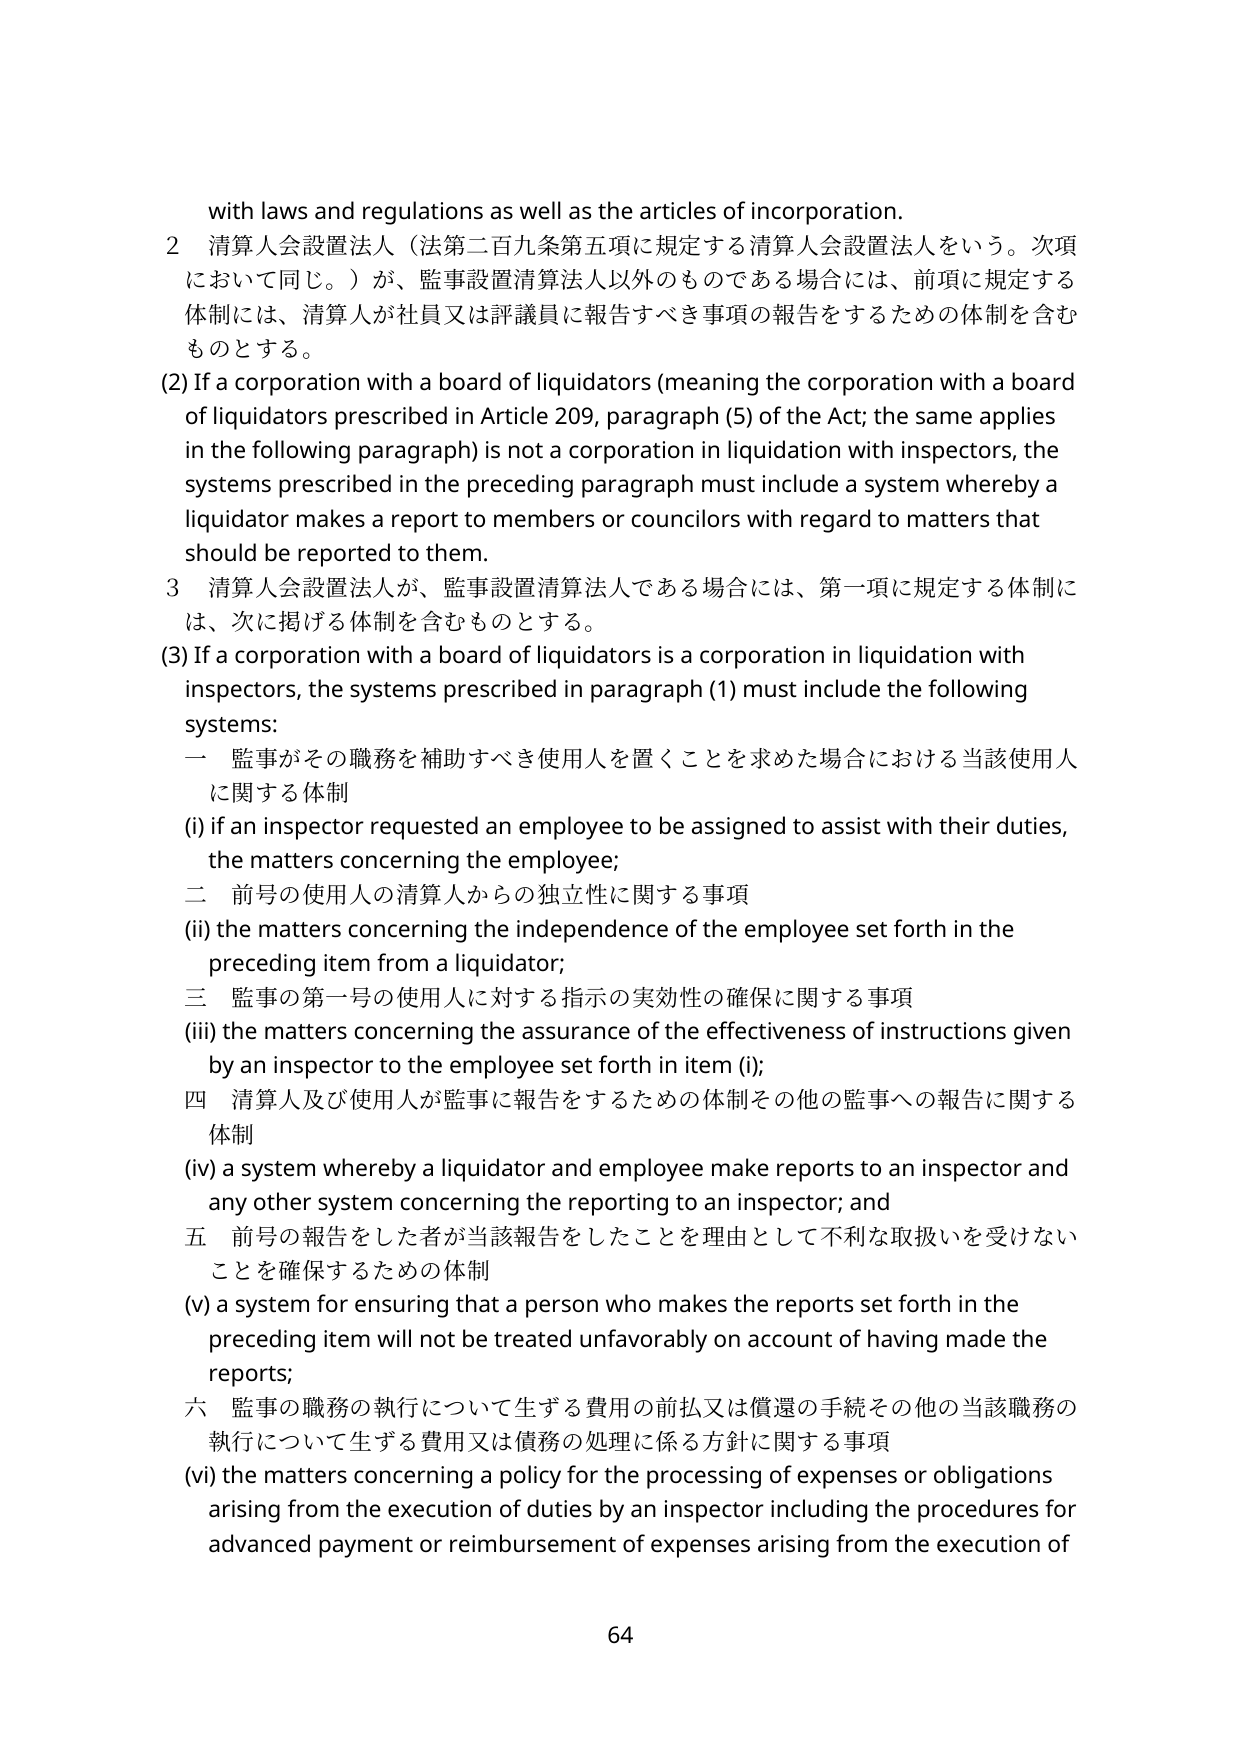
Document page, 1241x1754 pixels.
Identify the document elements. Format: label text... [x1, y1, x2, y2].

text ２ 清算人会設置法人（法第二百九条第五項に規定する清算人会設置法人をいう。次項において同じ。）が、監事設置清算法人以外のものである場合には、前項に規定する体制には、清算人が社員又は評議員に報告すべき事項の報告をするための体制を含むものとする。 [161, 228, 1079, 364]
text (3) If a corporation with a board of liquidators is a corporation in liquidation with inspectors, the systems prescribed in paragraph (1) must include the following systems: [161, 638, 1079, 740]
text (2) If a corporation with a board of liquidators (meaning the corporation with a board of liquidators prescribed in Article 209, paragraph (5) of the Act; the same applies in the following paragraph) is not a corporation in liquidation with inspectors, the systems prescribed in the preceding paragraph must include a system whereby a liquidator makes a report to members or councilors with regard to matters that should be reported to them. [161, 364, 1079, 569]
text (iv) a system whereby a liquidator and employee make reports to an inspector and any other system concerning the reporting to an inspector; and [184, 1150, 1079, 1219]
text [184, 194, 1079, 228]
text 五 前号の報告をした者が当該報告をしたことを理由として不利な取扱いを受けないことを確保するための体制 [184, 1219, 1079, 1287]
text (v) a system for ensuring that a person who makes the reports set forth in the preceding item will not be treated unfavorably on account of having made the reports; [184, 1287, 1079, 1389]
text 三 監事の第一号の使用人に対する指示の実効性の確保に関する事項 [184, 979, 1079, 1014]
text 四 清算人及び使用人が監事に報告をするための体制その他の監事への報告に関する体制 [184, 1082, 1079, 1150]
text ３ 清算人会設置法人が、監事設置清算法人である場合には、第一項に規定する体制には、次に掲げる体制を含むものとする。 [161, 569, 1079, 638]
text 二 前号の使用人の清算人からの独立性に関する事項 [184, 877, 1079, 911]
text 一 監事がその職務を補助すべき使用人を置くことを求めた場合における当該使用人に関する体制 [184, 740, 1079, 809]
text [184, 1458, 1079, 1560]
text (iii) the matters concerning the assurance of the effectiveness of instructions given by an inspector to the employee set forth in item (i); [184, 1014, 1079, 1082]
text (i) if an inspector requested an employee to be assigned to assist with their duties, the matters concerning the employee; [184, 809, 1079, 877]
text 六 監事の職務の執行について生ずる費用の前払又は償還の手続その他の当該職務の執行について生ずる費用又は債務の処理に係る方針に関する事項 [184, 1389, 1079, 1458]
text (ii) the matters concerning the independence of the employee set forth in the preceding item from a liquidator; [184, 911, 1079, 979]
